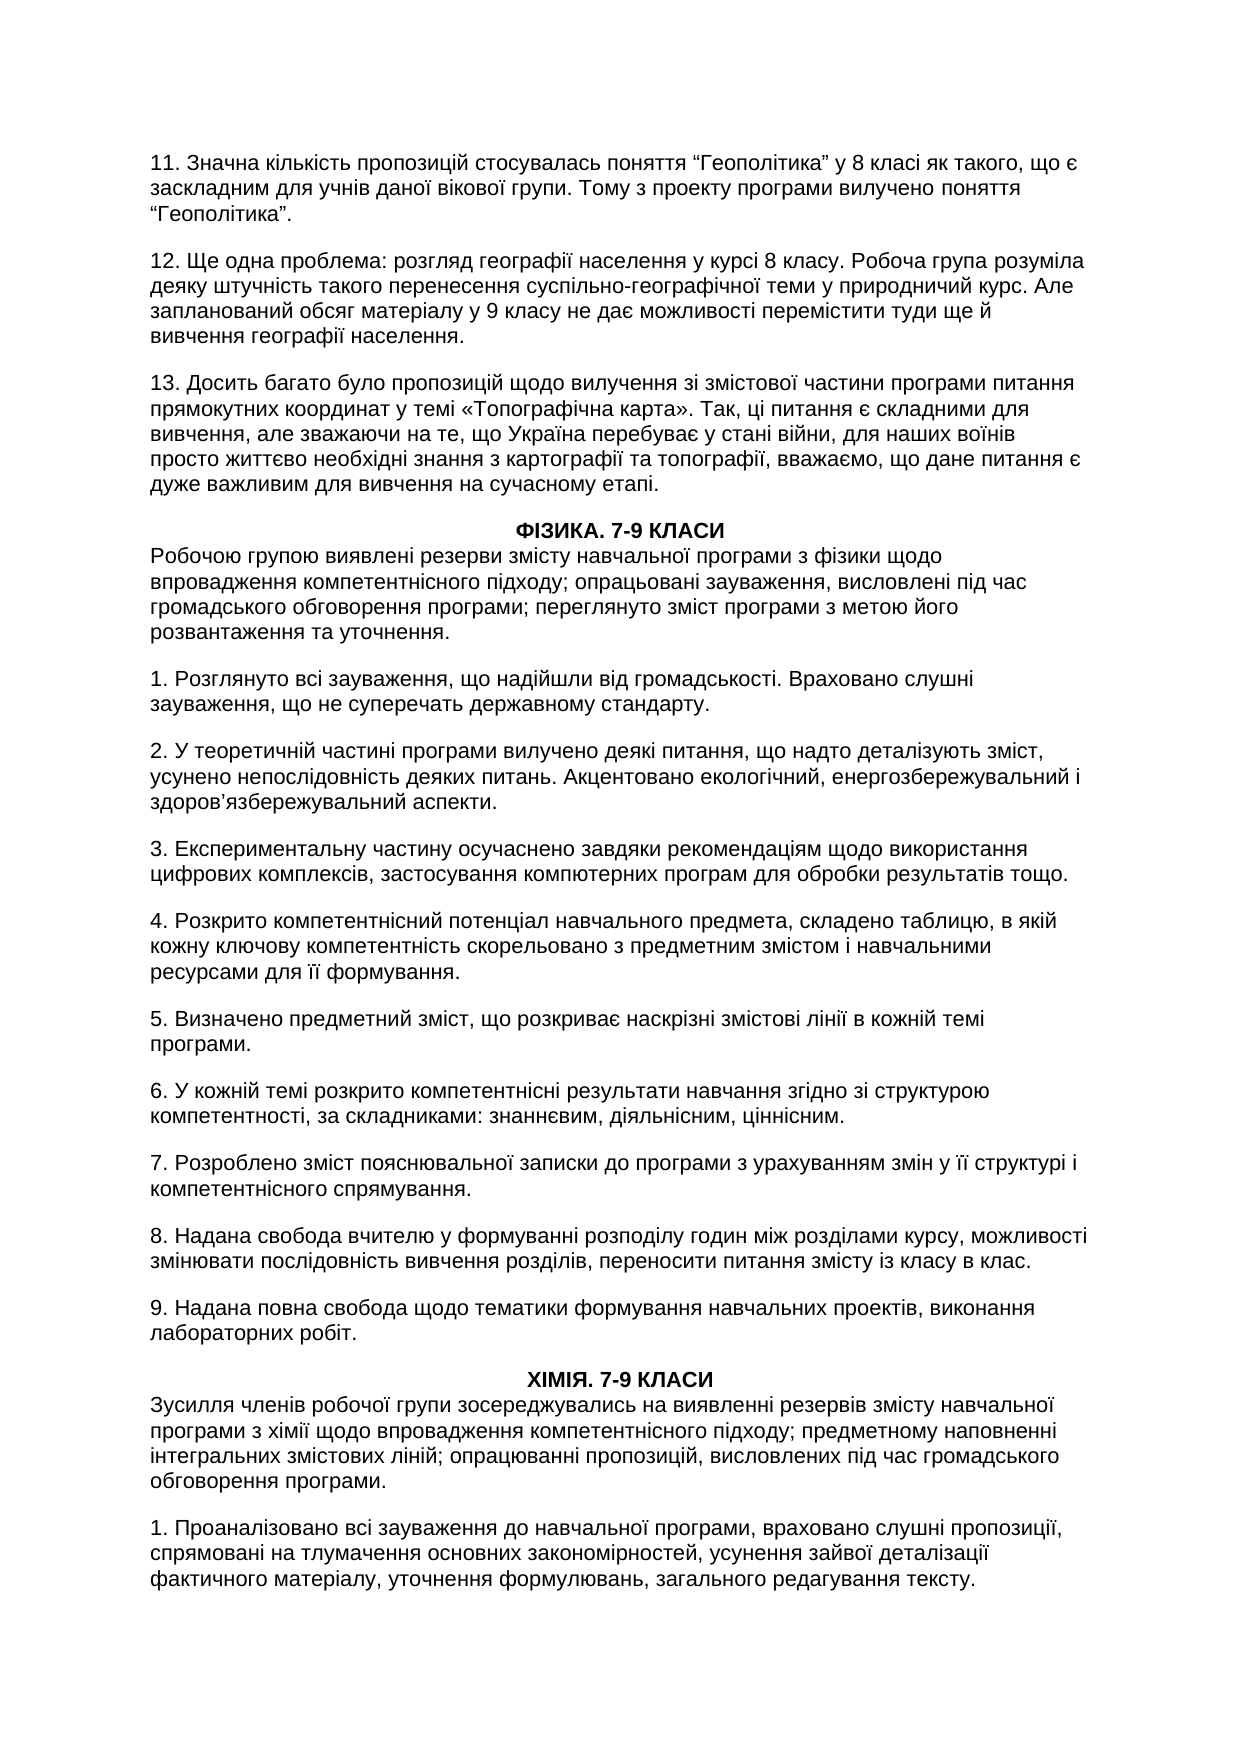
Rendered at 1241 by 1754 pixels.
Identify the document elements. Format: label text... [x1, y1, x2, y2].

text Робочою групою виявлені резерви змісту навчальної програми з фізики щодо впровадження компетентнісного підходу; опрацьовані зауваження, висловлені під час громадського обговорення програми; переглянуто зміст програми з метою його розвантаження та уточнення. [150, 543, 1090, 644]
text 2. У теоретичній частині програми вилучено деякі питання, що надто деталізують зміст, усунено непослідовність деяких питань. Акцентовано екологічний, енергозбережувальний і здоров’язбережувальний аспекти. [150, 738, 1090, 814]
text 1. Розглянуто всі зауваження, що надійшли від громадськості. Враховано слушні зауваження, що не суперечать державному стандарту. [150, 666, 1090, 716]
text 11. Значна кількість пропозицій стосувалась поняття “Геополітика” у 8 класі як такого, що є заскладним для учнів даної вікової групи. Тому з проекту програми вилучено поняття “Геополітика”. [150, 150, 1090, 226]
text Зусилля членів робочої групи зосереджувались на виявленні резервів змісту навчальної програми з хімії щодо впровадження компетентнісного підходу; предметному наповненні інтегральних змістових ліній; опрацюванні пропозицій, висловлених під час громадського обговорення програми. [150, 1392, 1090, 1493]
text 7. Розроблено зміст пояснювальної записки до програми з урахуванням змін у її структурі і компетентнісного спрямування. [150, 1150, 1090, 1201]
text 6. У кожній темі розкрито компетентнісні результати навчання згідно зі структурою компетентності, за складниками: знаннєвим, діяльнісним, ціннісним. [150, 1078, 1090, 1128]
text 4. Розкрито компетентнісний потенціал навчального предмета, складено таблицю, в якій кожну ключову компетентність скорельовано з предметним змістом і навчальними ресурсами для її формування. [150, 908, 1090, 984]
text ФІЗИКА. 7-9 КЛАСИ [150, 518, 1090, 543]
text 8. Надана свобода вчителю у формуванні розподілу годин між розділами курсу, можливості змінювати послідовність вивчення розділів, переносити питання змісту із класу в клас. [150, 1222, 1090, 1273]
text ХІМІЯ. 7-9 КЛАСИ [150, 1367, 1090, 1392]
text 9. Надана повна свобода щодо тематики формування навчальних проектів, виконання лабораторних робіт. [150, 1295, 1090, 1345]
text 12. Ще одна проблема: розгляд географії населення у курсі 8 класу. Робоча група розуміла деяку штучність такого перенесення суспільно-географічної теми у природничий курс. Але запланований обсяг матеріалу у 9 класу не дає можливості перемістити туди ще й вивчення географії населення. [150, 247, 1090, 348]
text 5. Визначено предметний зміст, що розкриває наскрізні змістові лінії в кожній темі програми. [150, 1006, 1090, 1056]
text 1. Проаналізовано всі зауваження до навчальної програми, враховано слушні пропозиції, спрямовані на тлумачення основних закономірностей, усунення зайвої деталізації фактичного матеріалу, уточнення формулювань, загального редагування тексту. [150, 1515, 1090, 1591]
text 13. Досить багато було пропозицій щодо вилучення зі змістової частини програми питання прямокутних координат у темі «Топографічна карта». Так, ці питання є складними для вивчення, але зважаючи на те, що Україна перебуває у стані війни, для наших воїнів просто життєво необхідні знання з картографії та топографії, вважаємо, що дане питання є дуже важливим для вивчення на сучасному етапі. [150, 370, 1090, 496]
text 3. Експериментальну частину осучаснено завдяки рекомендаціям щодо використання цифрових комплексів, застосування компютерних програм для обробки результатів тощо. [150, 836, 1090, 886]
